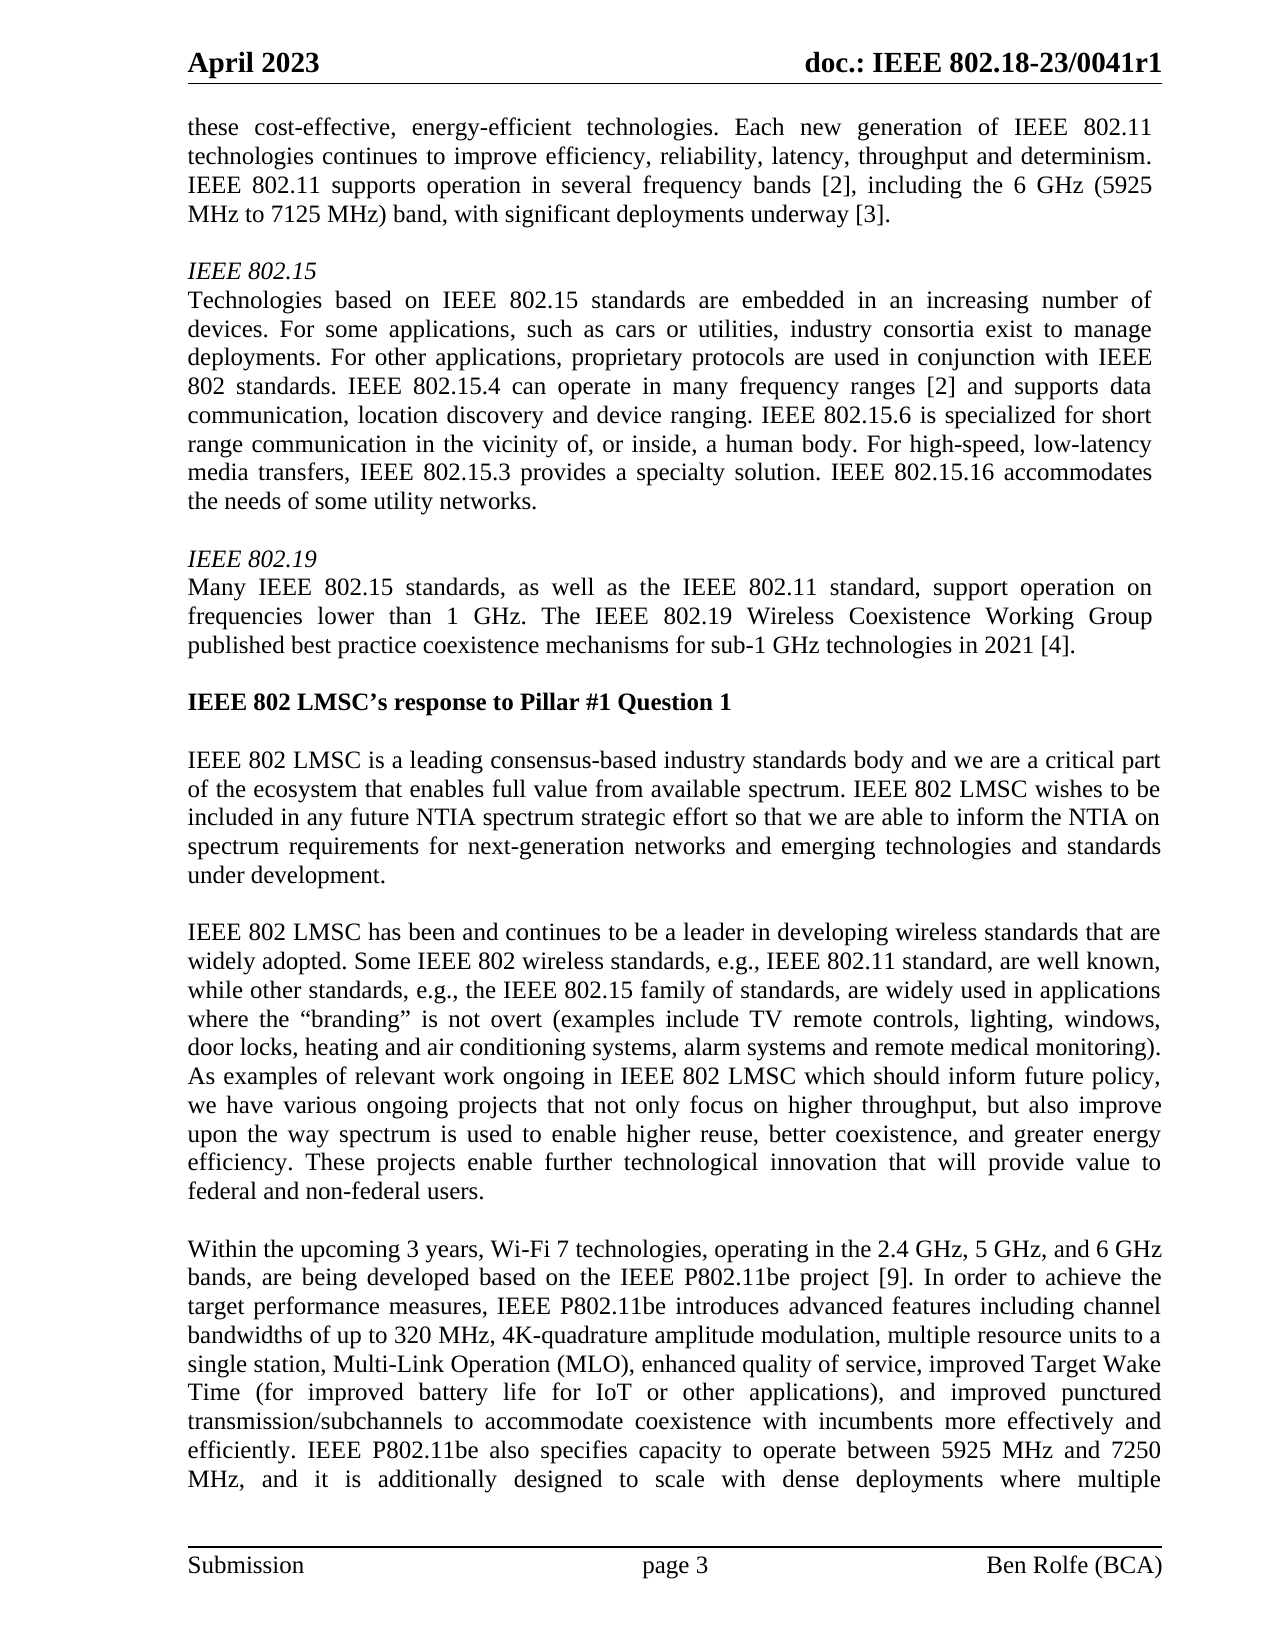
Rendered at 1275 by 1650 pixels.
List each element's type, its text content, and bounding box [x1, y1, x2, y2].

text IEEE 802 LMSC’s response to Pillar #1 Question 1 [187, 687, 1162, 716]
text IEEE 802 LMSC is a leading consensus-based industry standards body and we are a critical part of the ecosystem that enables full value from available spectrum. IEEE 802 LMSC wishes to be included in any future NTIA spectrum strategic effort so that we are able to inform the NTIA on spectrum requirements for next-generation networks and emerging technologies and standards under development. [187, 745, 1162, 889]
text Many IEEE 802.15 standards, as well as the IEEE 802.11 standard, support operation on frequencies lower than 1 GHz. The IEEE 802.19 Wireless Coexistence Working Group published best practice coexistence mechanisms for sub-1 GHz technologies in 2021 [4]. [187, 572, 1153, 659]
text Technologies based on IEEE 802.15 standards are embedded in an increasing number of devices. For some applications, such as cars or utilities, industry consortia exist to manage deployments. For other applications, proprietary protocols are used in conjunction with IEEE 802 standards. IEEE 802.15.4 can operate in many frequency ranges [2] and supports data communication, location discovery and device ranging. IEEE 802.15.6 is specialized for short range communication in the vicinity of, or inside, a human body. For high-speed, low-latency media transfers, IEEE 802.15.3 provides a specialty solution. IEEE 802.15.16 accommodates the needs of some utility networks. [187, 285, 1153, 515]
text IEEE 802 LMSC has been and continues to be a leader in developing wireless standards that are widely adopted. Some IEEE 802 wireless standards, e.g., IEEE 802.11 standard, are well known, while other standards, e.g., the IEEE 802.15 family of standards, are widely used in applications where the “branding” is not overt (examples include TV remote controls, lighting, windows, door locks, heating and air conditioning systems, alarm systems and remote medical monitoring). As examples of relevant work ongoing in IEEE 802 LMSC which should inform future policy, we have various ongoing projects that not only focus on higher throughput, but also improve upon the way spectrum is used to enable higher reuse, better coexistence, and greater energy efficiency. These projects enable further technological innovation that will provide value to federal and non-federal users. [187, 917, 1162, 1205]
text IEEE 802.15 [187, 256, 1153, 285]
text IEEE 802.19 [187, 544, 1153, 572]
